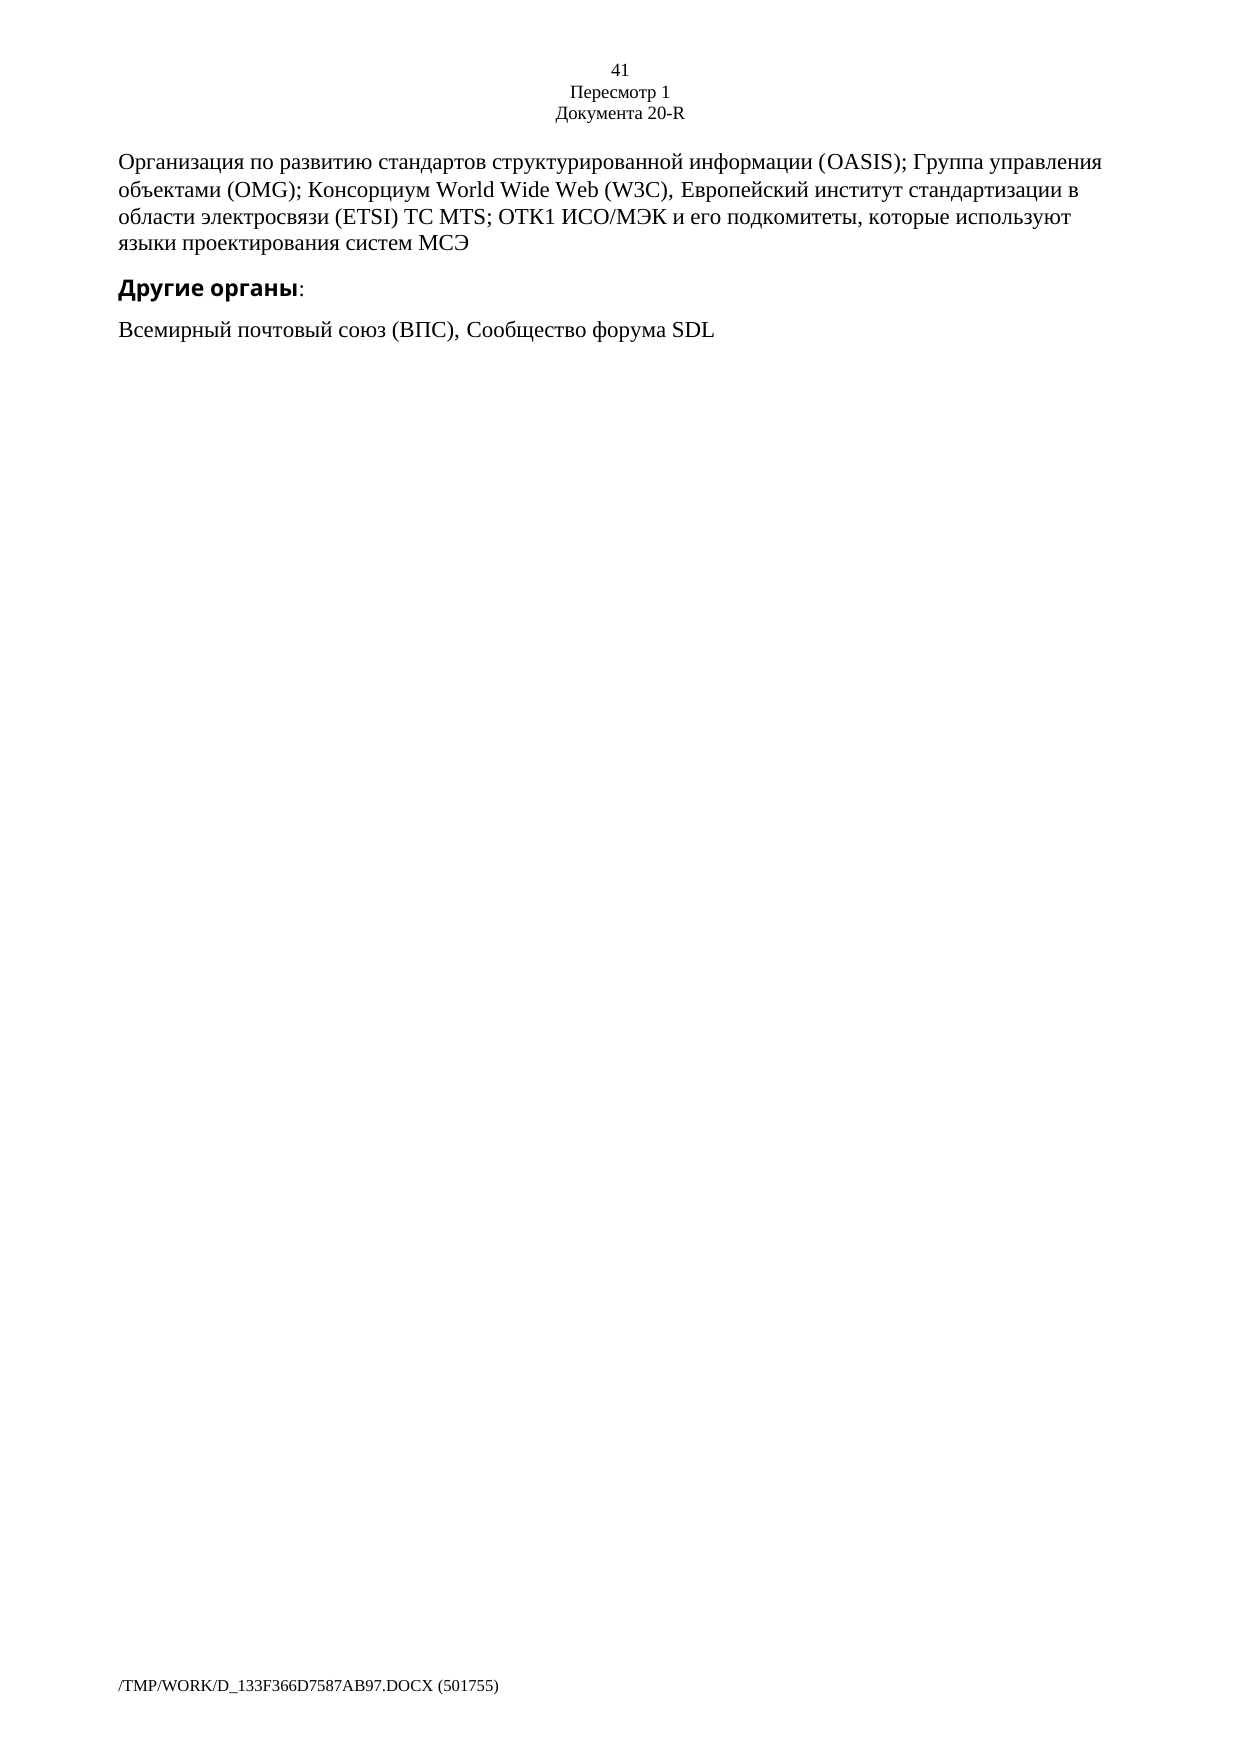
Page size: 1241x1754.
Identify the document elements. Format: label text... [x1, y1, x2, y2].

text Всемирный почтовый союз (ВПС), Сообщество форума SDL [118, 316, 1122, 342]
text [118, 148, 1122, 256]
subtitle Другие органы: [118, 272, 1122, 303]
